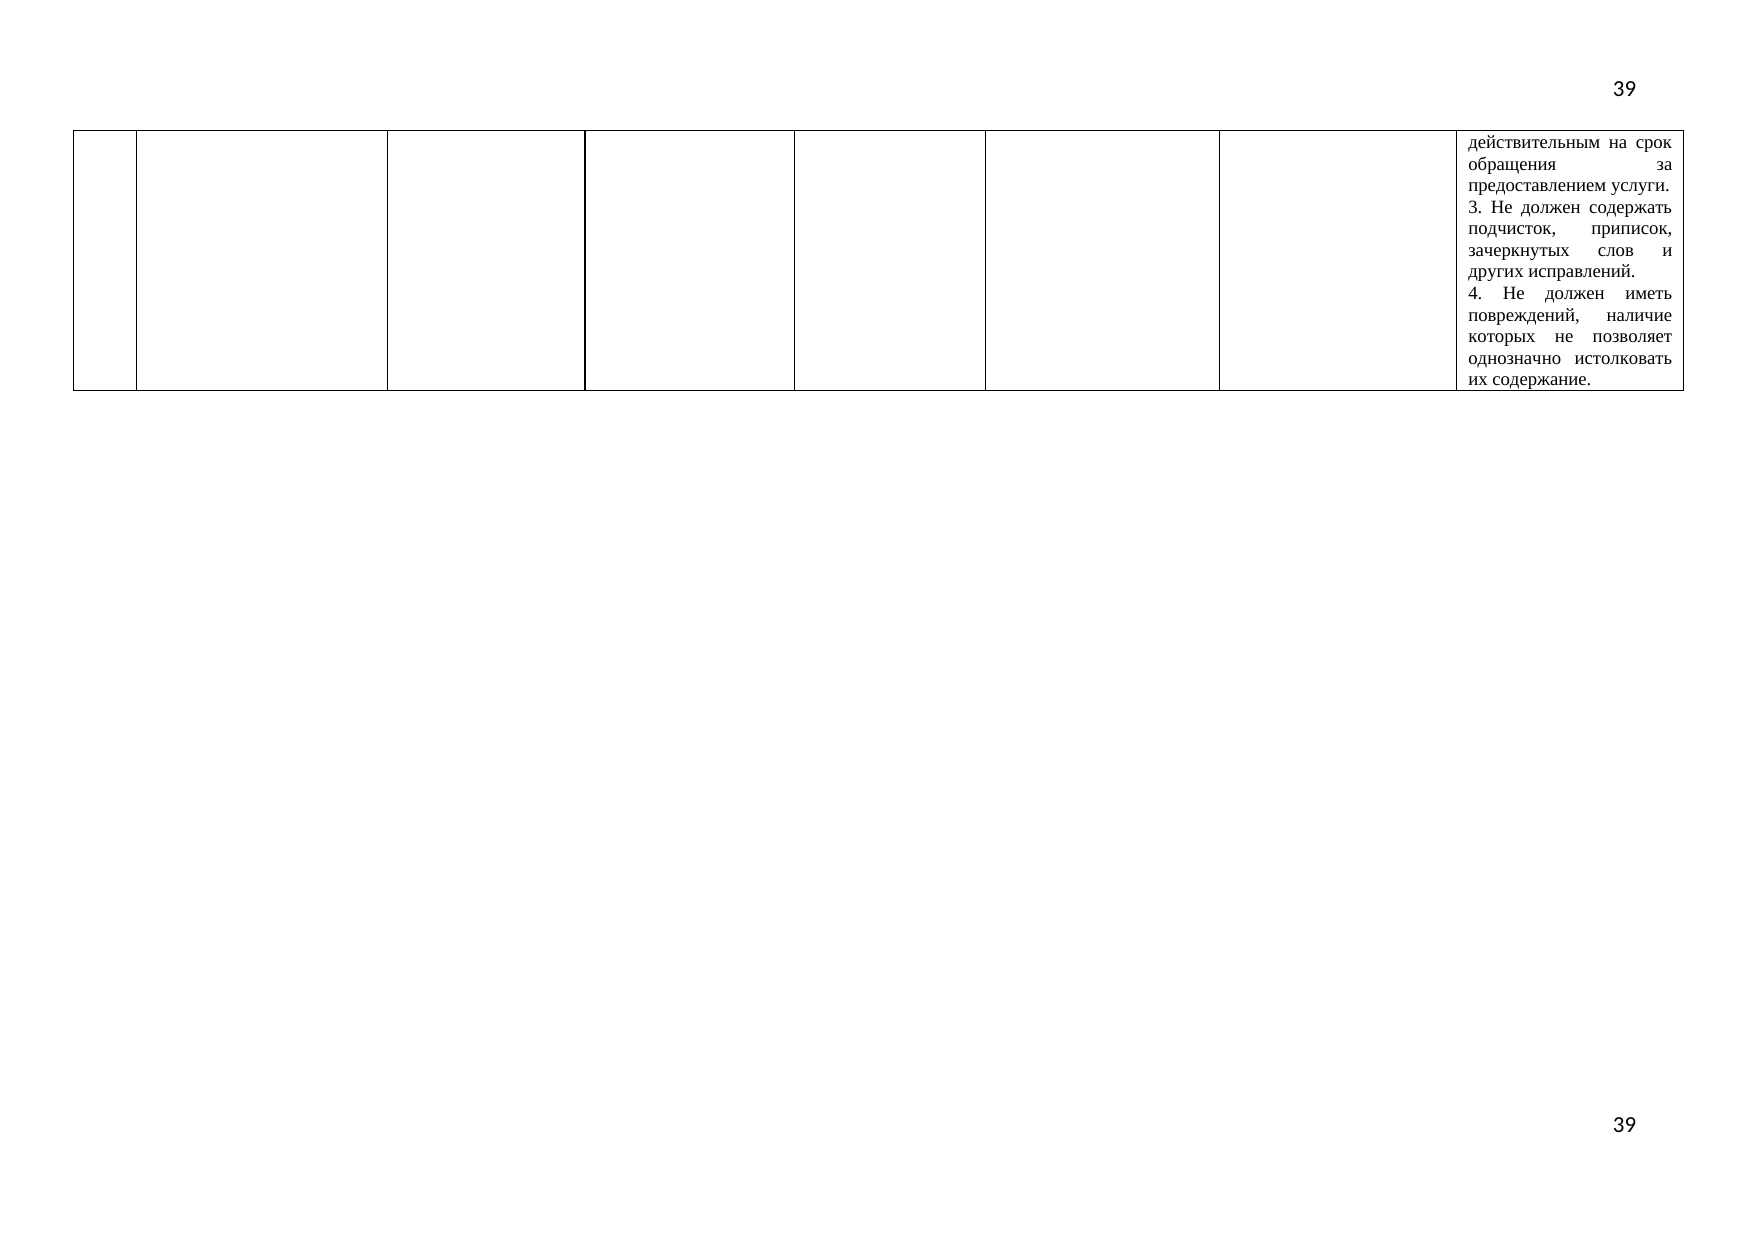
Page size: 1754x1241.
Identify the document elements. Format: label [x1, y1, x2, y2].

table_cell [1220, 131, 1456, 390]
table_cell [1457, 131, 1683, 390]
